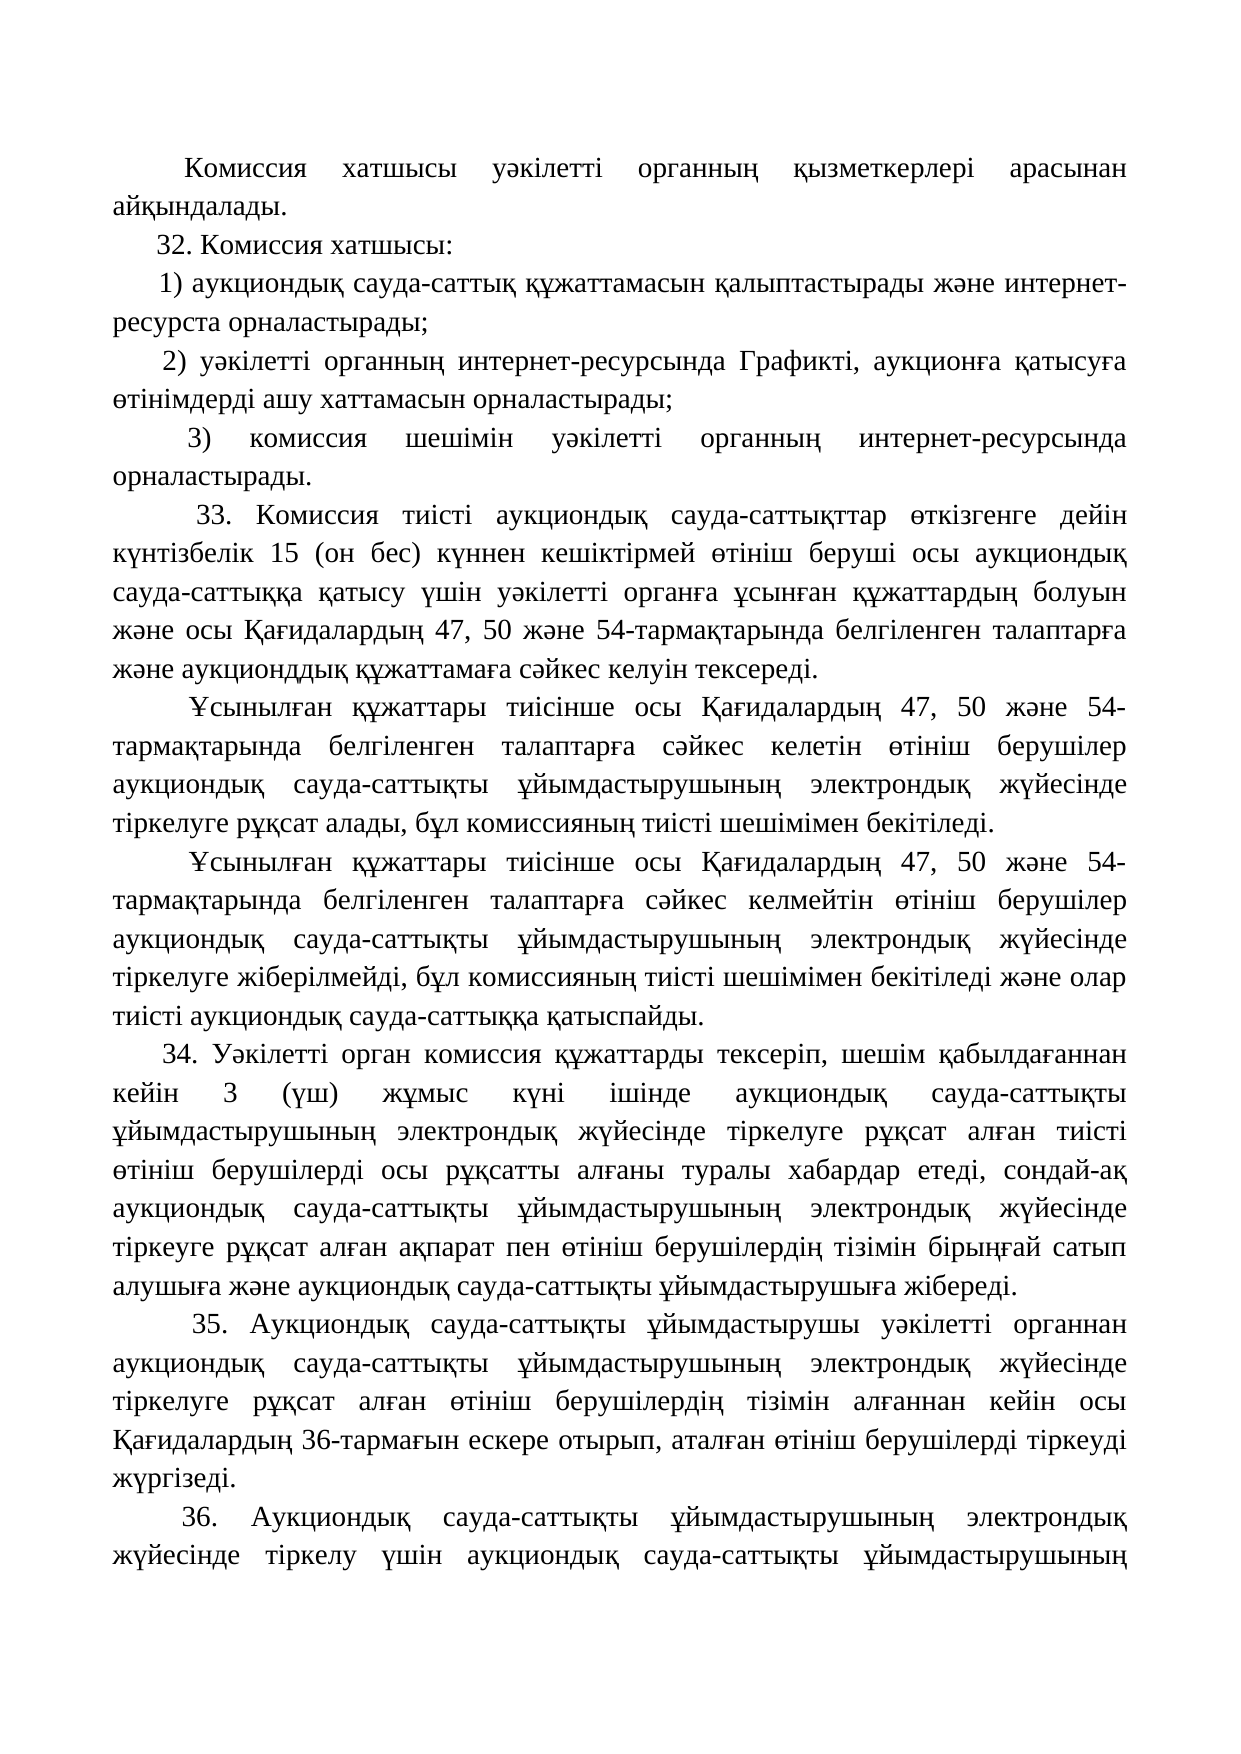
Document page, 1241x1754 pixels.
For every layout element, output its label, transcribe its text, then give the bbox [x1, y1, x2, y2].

text 1) аукциондық сауда-саттық құжаттамасын қалыптастырады және интернет-ресурста орналастырады; [112, 266, 1128, 338]
text Ұсынылған құжаттары тиісінше осы Қағидалардың 47, 50 және 54-тармақтарында белгіленген талаптарға сәйкес келетін өтініш берушілер аукциондық сауда-саттықты ұйымдастырушының электрондық жүйесінде тіркелуге рұқсат алады, бұл комиссияның тиісті шешімімен бекітіледі. [112, 689, 1128, 839]
text 32. Комиссия хатшысы: [112, 227, 1128, 261]
text 3) комиссия шешімін уәкілетті органның интернет-ресурсында орналастырады. [112, 420, 1128, 492]
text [112, 1499, 1128, 1571]
text Ұсынылған құжаттары тиісінше осы Қағидалардың 47, 50 және 54-тармақтарында белгіленген талаптарға сәйкес келмейтін өтініш берушілер аукциондық сауда-саттықты ұйымдастырушының электрондық жүйесінде тіркелуге жіберілмейді, бұл комиссияның тиісті шешімімен бекітіледі және олар тиісті аукциондық сауда-саттыққа қатыспайды. [112, 844, 1128, 1031]
text 33. Комиссия тиісті аукциондық сауда-саттықттар өткізгенге дейін күнтізбелік 15 (он бес) күннен кешіктірмей өтініш беруші осы аукциондық сауда-саттыққа қатысу үшін уәкілетті органға ұсынған құжаттардың болуын және осы Қағидалардың 47, 50 және 54-тармақтарында белгіленген талаптарға және аукционддық құжаттамаға сәйкес келуін тексереді. [112, 497, 1128, 684]
text 2) уәкілетті органның интернет-ресурсында Графикті, аукционға қатысуға өтінімдерді ашу хаттамасын орналастырады; [112, 343, 1128, 415]
text 34. Уәкілетті орган комиссия құжаттарды тексеріп, шешім қабылдағаннан кейін 3 (үш) жұмыс күні ішінде аукциондық сауда-саттықты ұйымдастырушының электрондық жүйесінде тіркелуге рұқсат алған тиісті өтініш берушілерді осы рұқсатты алғаны туралы хабардар етеді, сондай-ақ аукциондық сауда-саттықты ұйымдастырушының электрондық жүйесінде тіркеуге рұқсат алған ақпарат пен өтініш берушілердің тізімін бірыңғай сатып алушыға және аукциондық сауда-саттықты ұйымдастырушыға жібереді. [112, 1036, 1128, 1301]
text Комиссия хатшысы уәкілетті органның қызметкерлері арасынан айқындалады. [112, 150, 1128, 222]
text 35. Аукциондық сауда-саттықты ұйымдастырушы уәкілетті органнан аукциондық сауда-саттықты ұйымдастырушының электрондық жүйесінде тіркелуге рұқсат алған өтініш берушілердің тізімін алғаннан кейін осы Қағидалардың 36-тармағын ескере отырып, аталған өтініш берушілерді тіркеуді жүргізеді. [112, 1306, 1128, 1494]
